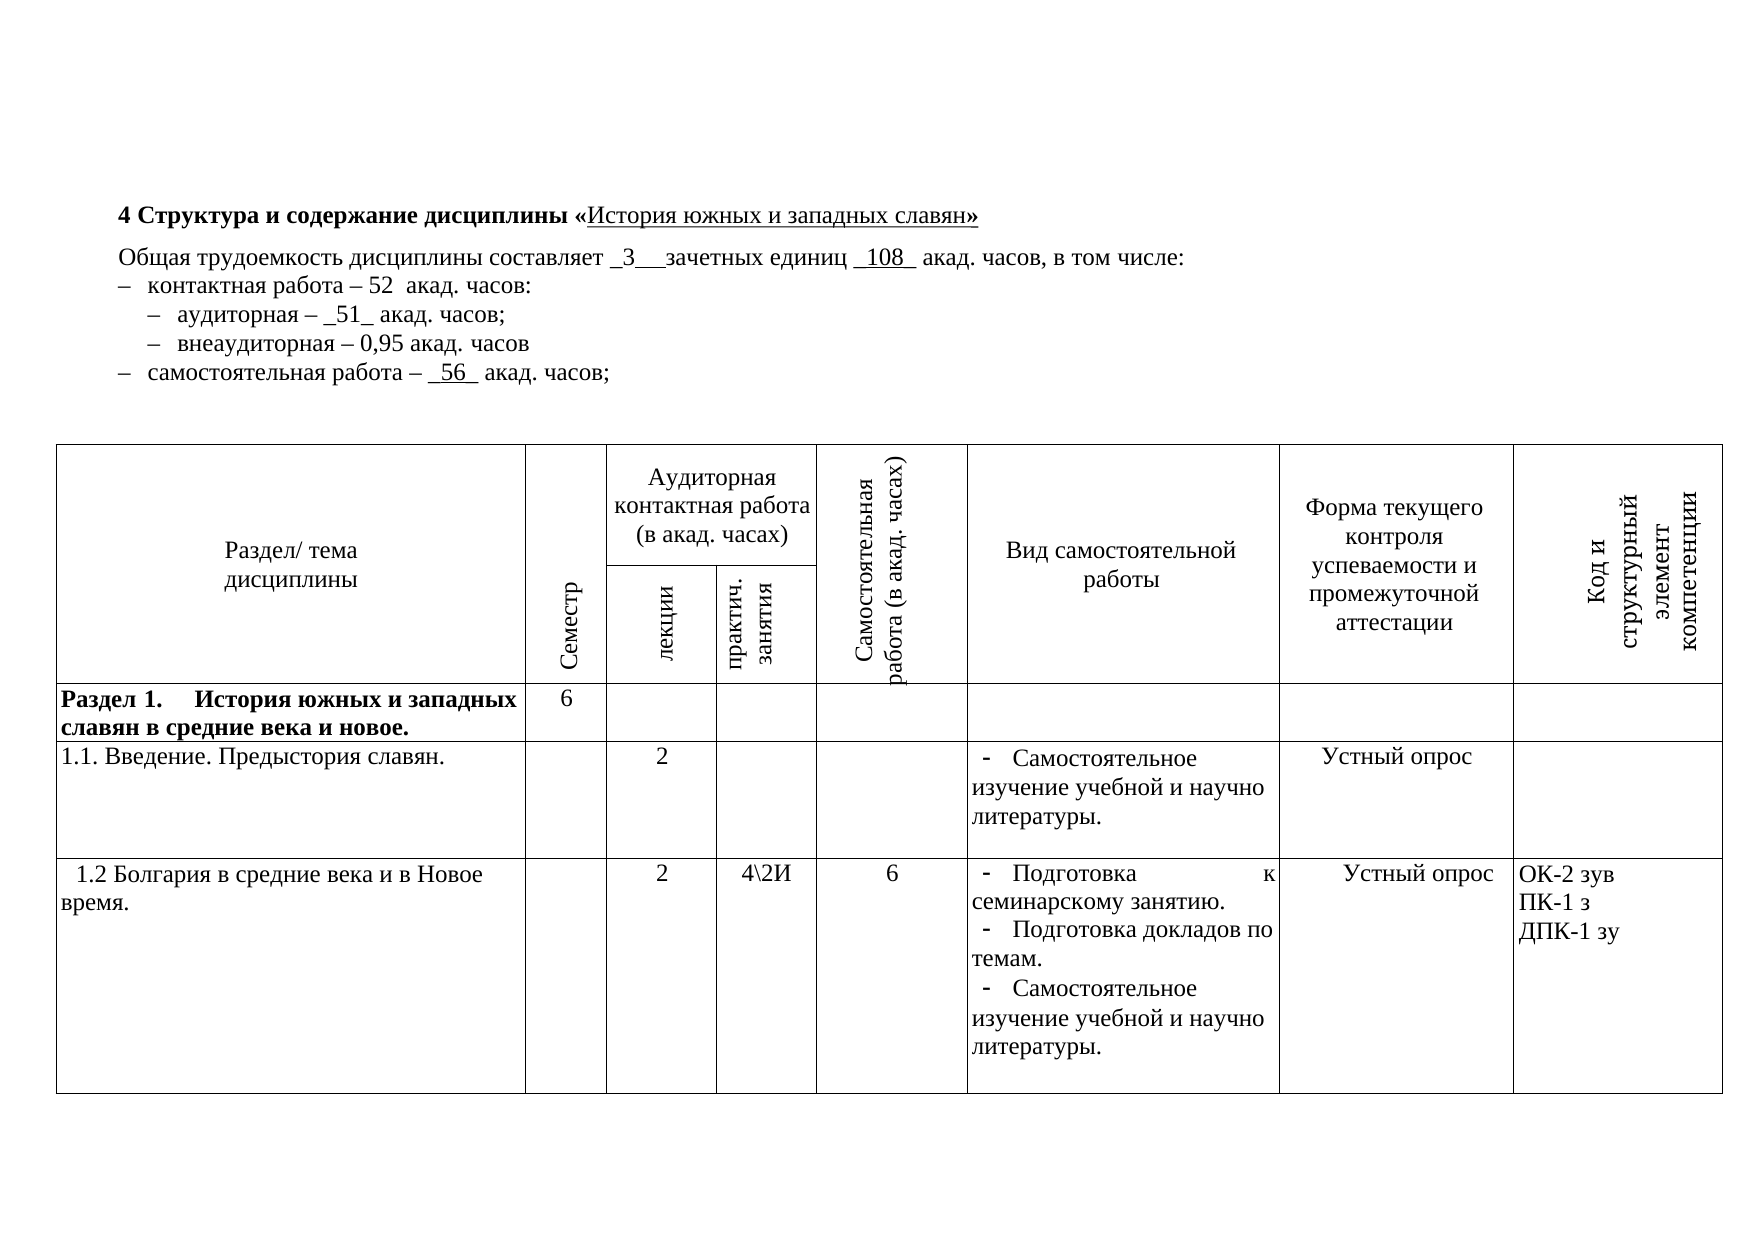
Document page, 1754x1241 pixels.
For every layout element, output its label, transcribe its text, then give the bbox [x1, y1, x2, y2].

table_cell 2 [607, 859, 716, 1093]
table_cell Раздел 1. История южных и западных славян в средние века и новое. [57, 684, 525, 741]
table_cell [817, 742, 967, 858]
table_cell Устный опрос [1280, 859, 1513, 1093]
table_cell ОК-2 зув ПК-1 з ДПК-1 зу [1514, 859, 1722, 1093]
table_cell 2 [607, 742, 716, 858]
list контактная работа – 52 акад. часов: [118, 271, 1733, 299]
table_cell [1514, 684, 1722, 741]
table_header Семестр [526, 445, 606, 683]
table_cell [968, 684, 1279, 741]
table_cell Самостоятельное изучение учебной и научно литературы. [968, 742, 1279, 858]
table_header Код и структурный элемент компетенции [1514, 445, 1722, 683]
table_cell [1280, 684, 1513, 741]
list аудиторная – _51_ акад. часов; [147, 300, 1733, 328]
table_cell 1.1. Введение. Предыстория славян. [57, 742, 525, 858]
table_cell [607, 684, 716, 741]
table_cell 1.2 Болгария в средние века и в Новое время. [57, 859, 525, 1093]
table_cell Подготовка к семинарскому занятию. Подготовка докладов по темам. Самостоятельное изучение учебной и научно литературы. [968, 859, 1279, 1093]
table_cell [817, 684, 967, 741]
list внеаудиторная – 0,95 акад. часов [147, 328, 1733, 357]
table_header Раздел/ тема дисциплины [57, 445, 525, 683]
table_cell Устный опрос [1280, 742, 1513, 858]
table_cell 4\2И [717, 859, 816, 1093]
text Общая трудоемкость дисциплины составляет _3 зачетных единиц _108_ акад. часов, в том числе: [118, 242, 1733, 271]
table_cell 6 [817, 859, 967, 1093]
table_header Форма текущего контроля успеваемости и промежуточной аттестации [1280, 445, 1513, 683]
table_cell [526, 742, 606, 858]
table_header Вид самостоятельной работы [968, 445, 1279, 683]
list Структура и содержание дисциплины «История южных и западных славян» [118, 201, 1733, 229]
table_cell 6 [526, 684, 606, 741]
table_header Аудиторная контактная работа (в акад. часах) [607, 445, 816, 564]
list самостоятельная работа – _56_ акад. часов; [118, 357, 1733, 386]
table_header Самостоятельная работа (в акад. часах) [817, 445, 967, 683]
table_cell практич. занятия [717, 566, 816, 683]
table_cell [717, 742, 816, 858]
table_cell лекции [607, 566, 716, 683]
table_cell [526, 859, 606, 1093]
table_cell [1514, 742, 1722, 858]
table_cell [717, 684, 816, 741]
